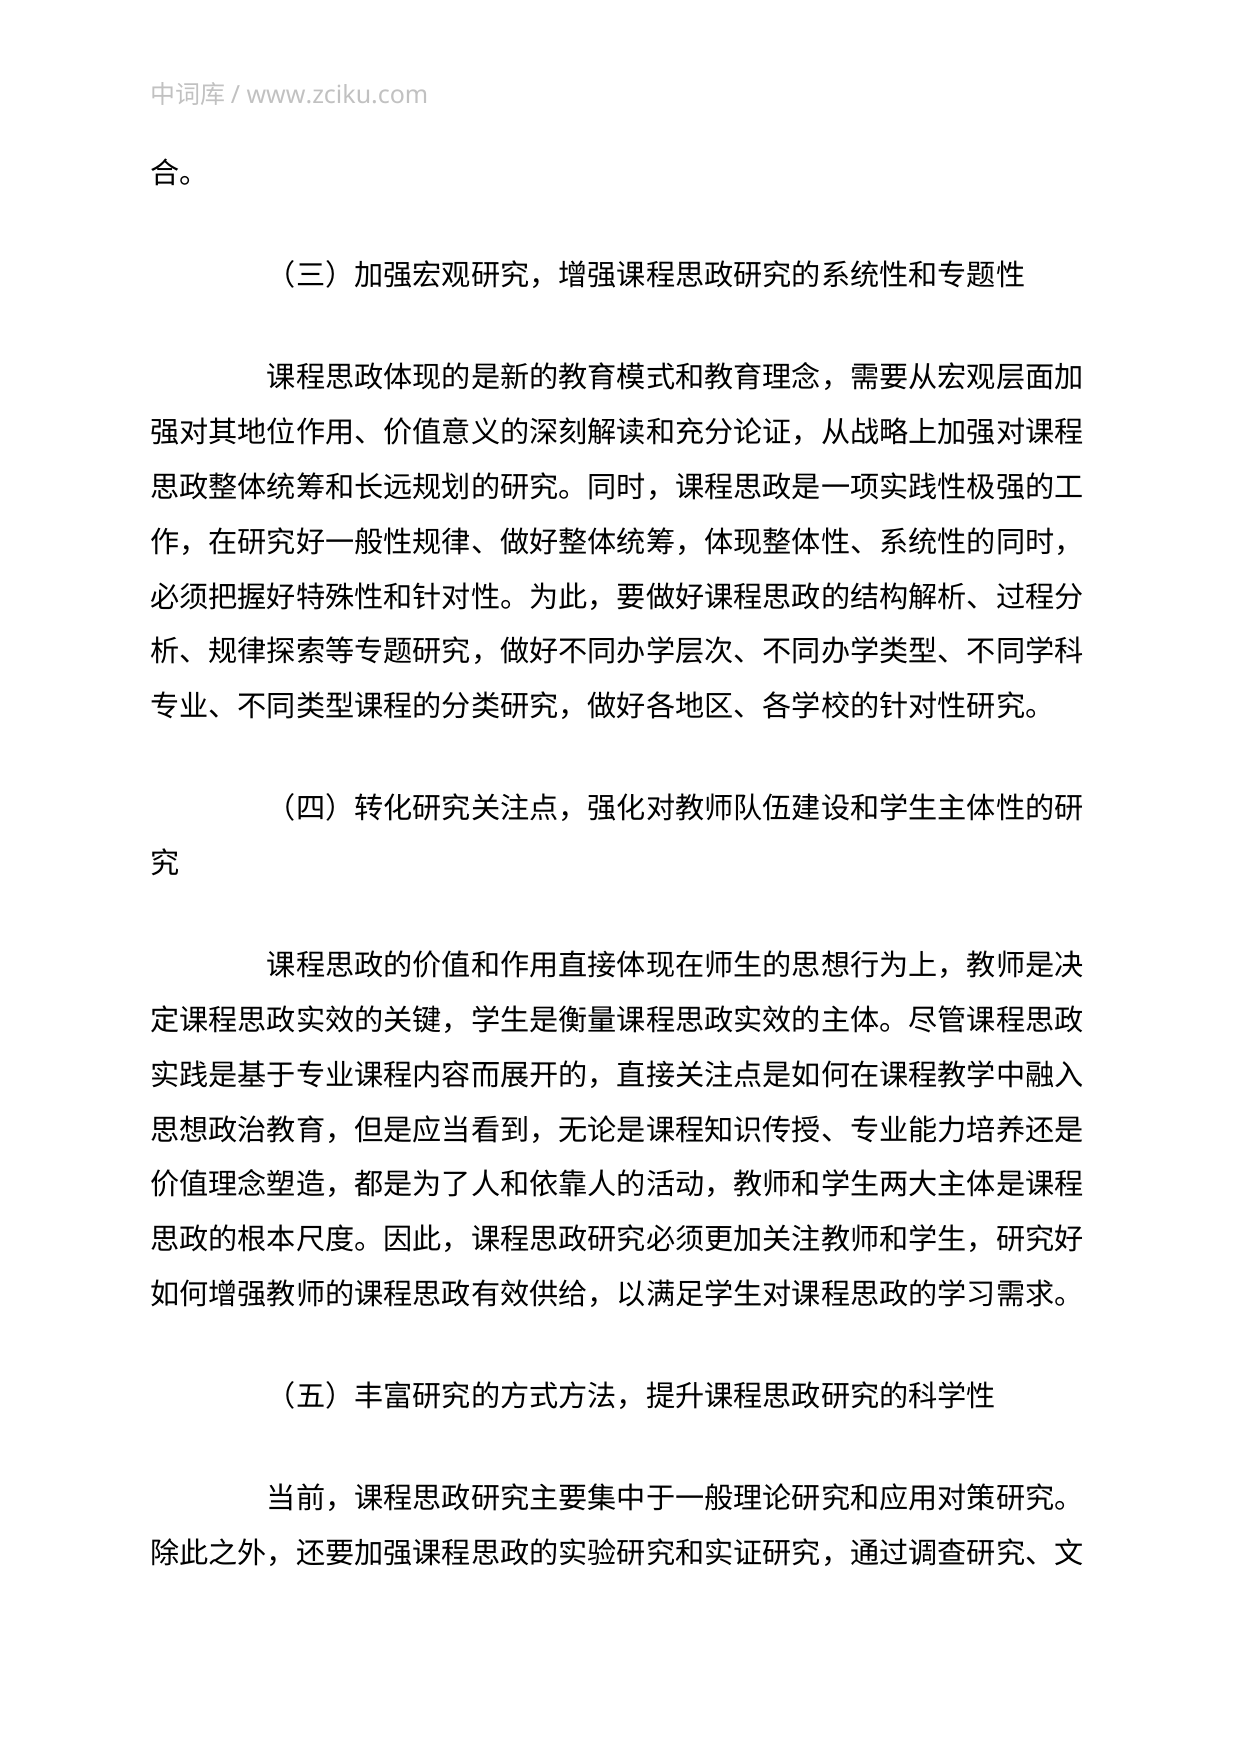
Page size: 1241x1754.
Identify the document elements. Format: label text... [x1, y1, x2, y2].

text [150, 1474, 1090, 1571]
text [150, 150, 1090, 192]
text （四）转化研究关注点，强化对教师队伍建设和学生主体性的研究 [150, 785, 1090, 882]
text 课程思政体现的是新的教育模式和教育理念，需要从宏观层面加强对其地位作用、价值意义的深刻解读和充分论证，从战略上加强对课程思政整体统筹和长远规划的研究。同时，课程思政是一项实践性极强的工作，在研究好一般性规律、做好整体统筹，体现整体性、系统性的同时，必须把握好特殊性和针对性。为此，要做好课程思政的结构解析、过程分析、规律探索等专题研究，做好不同办学层次、不同办学类型、不同学科专业、不同类型课程的分类研究，做好各地区、各学校的针对性研究。 [150, 353, 1090, 725]
text （五）丰富研究的方式方法，提升课程思政研究的科学性 [150, 1372, 1090, 1415]
text 课程思政的价值和作用直接体现在师生的思想行为上，教师是决定课程思政实效的关键，学生是衡量课程思政实效的主体。尽管课程思政实践是基于专业课程内容而展开的，直接关注点是如何在课程教学中融入思想政治教育，但是应当看到，无论是课程知识传授、专业能力培养还是价值理念塑造，都是为了人和依靠人的活动，教师和学生两大主体是课程思政的根本尺度。因此，课程思政研究必须更加关注教师和学生，研究好如何增强教师的课程思政有效供给，以满足学生对课程思政的学习需求。 [150, 941, 1090, 1313]
text （三）加强宏观研究，增强课程思政研究的系统性和专题性 [150, 252, 1090, 294]
